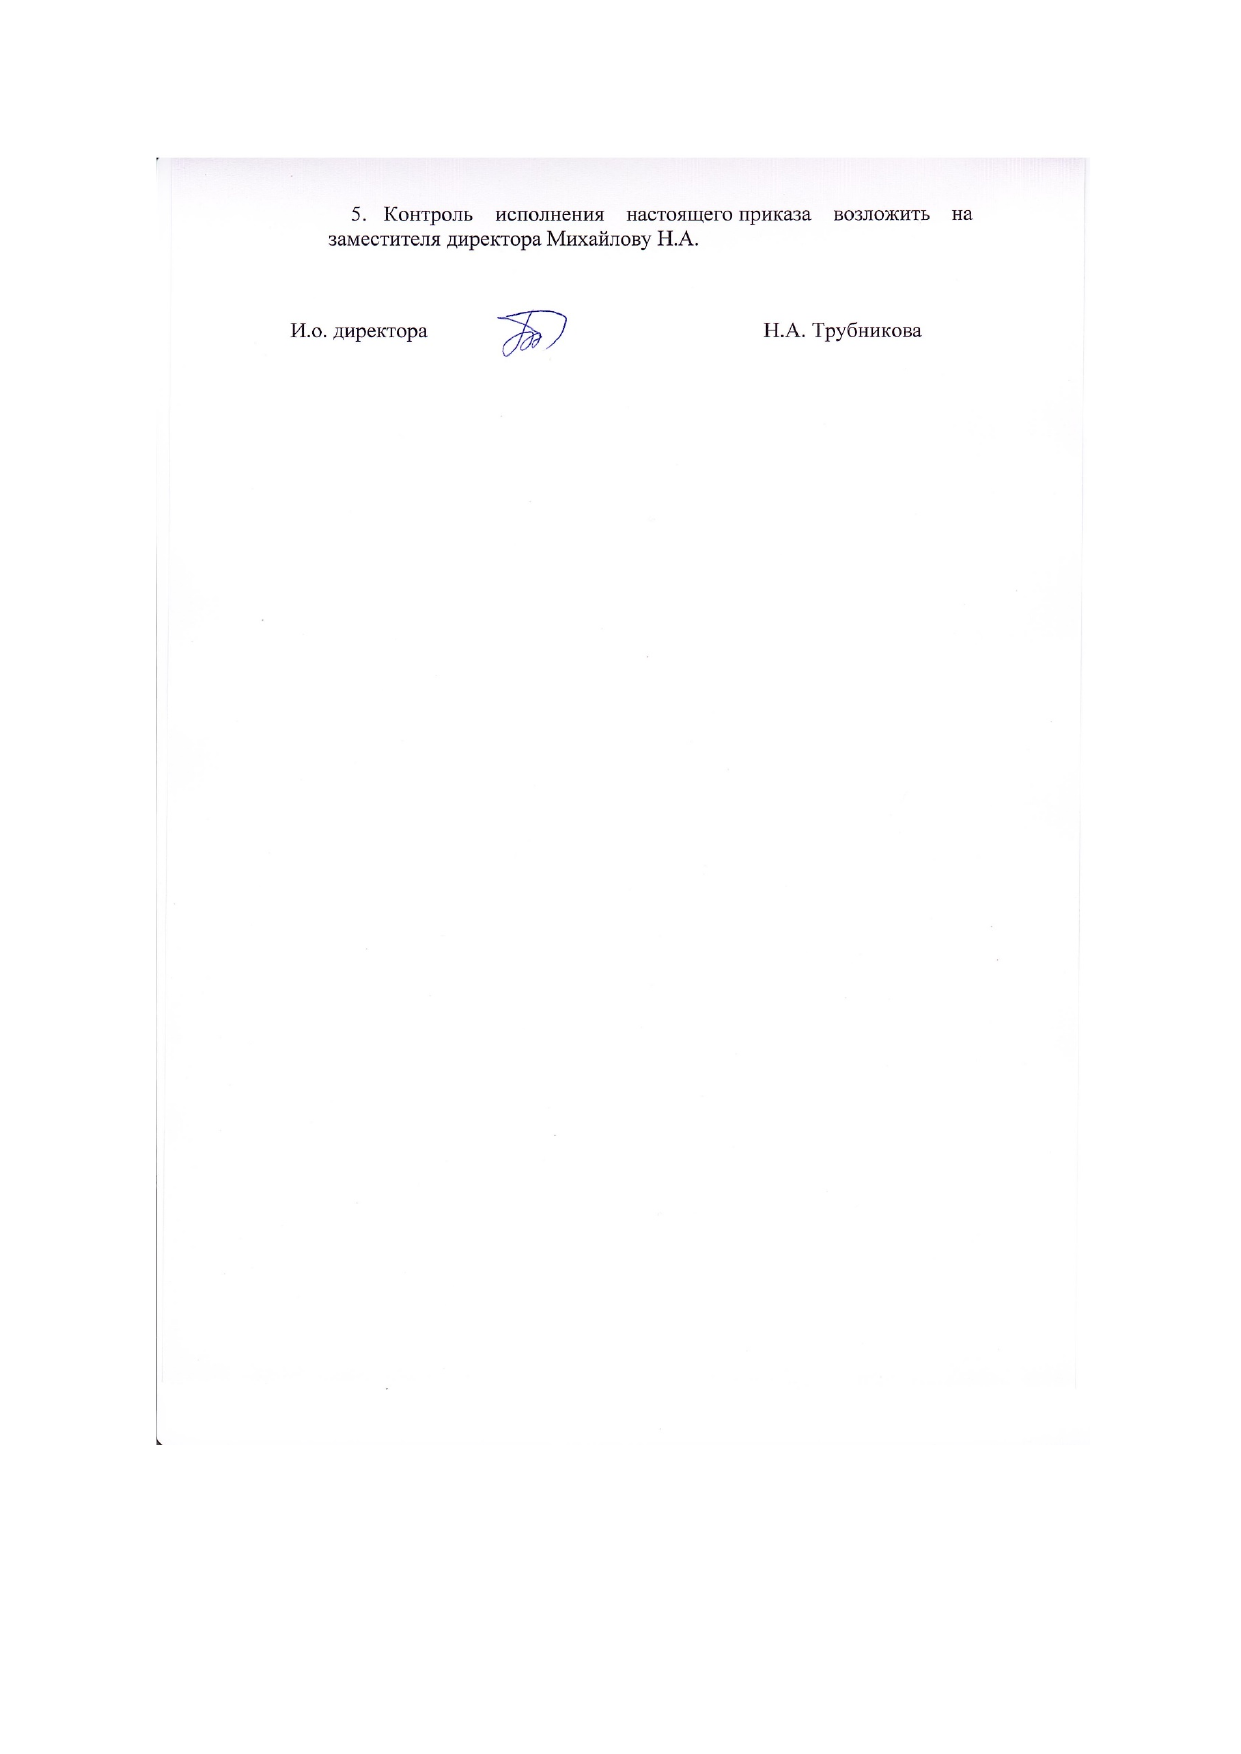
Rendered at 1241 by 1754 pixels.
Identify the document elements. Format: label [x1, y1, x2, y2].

picture [150, 150, 1091, 1445]
